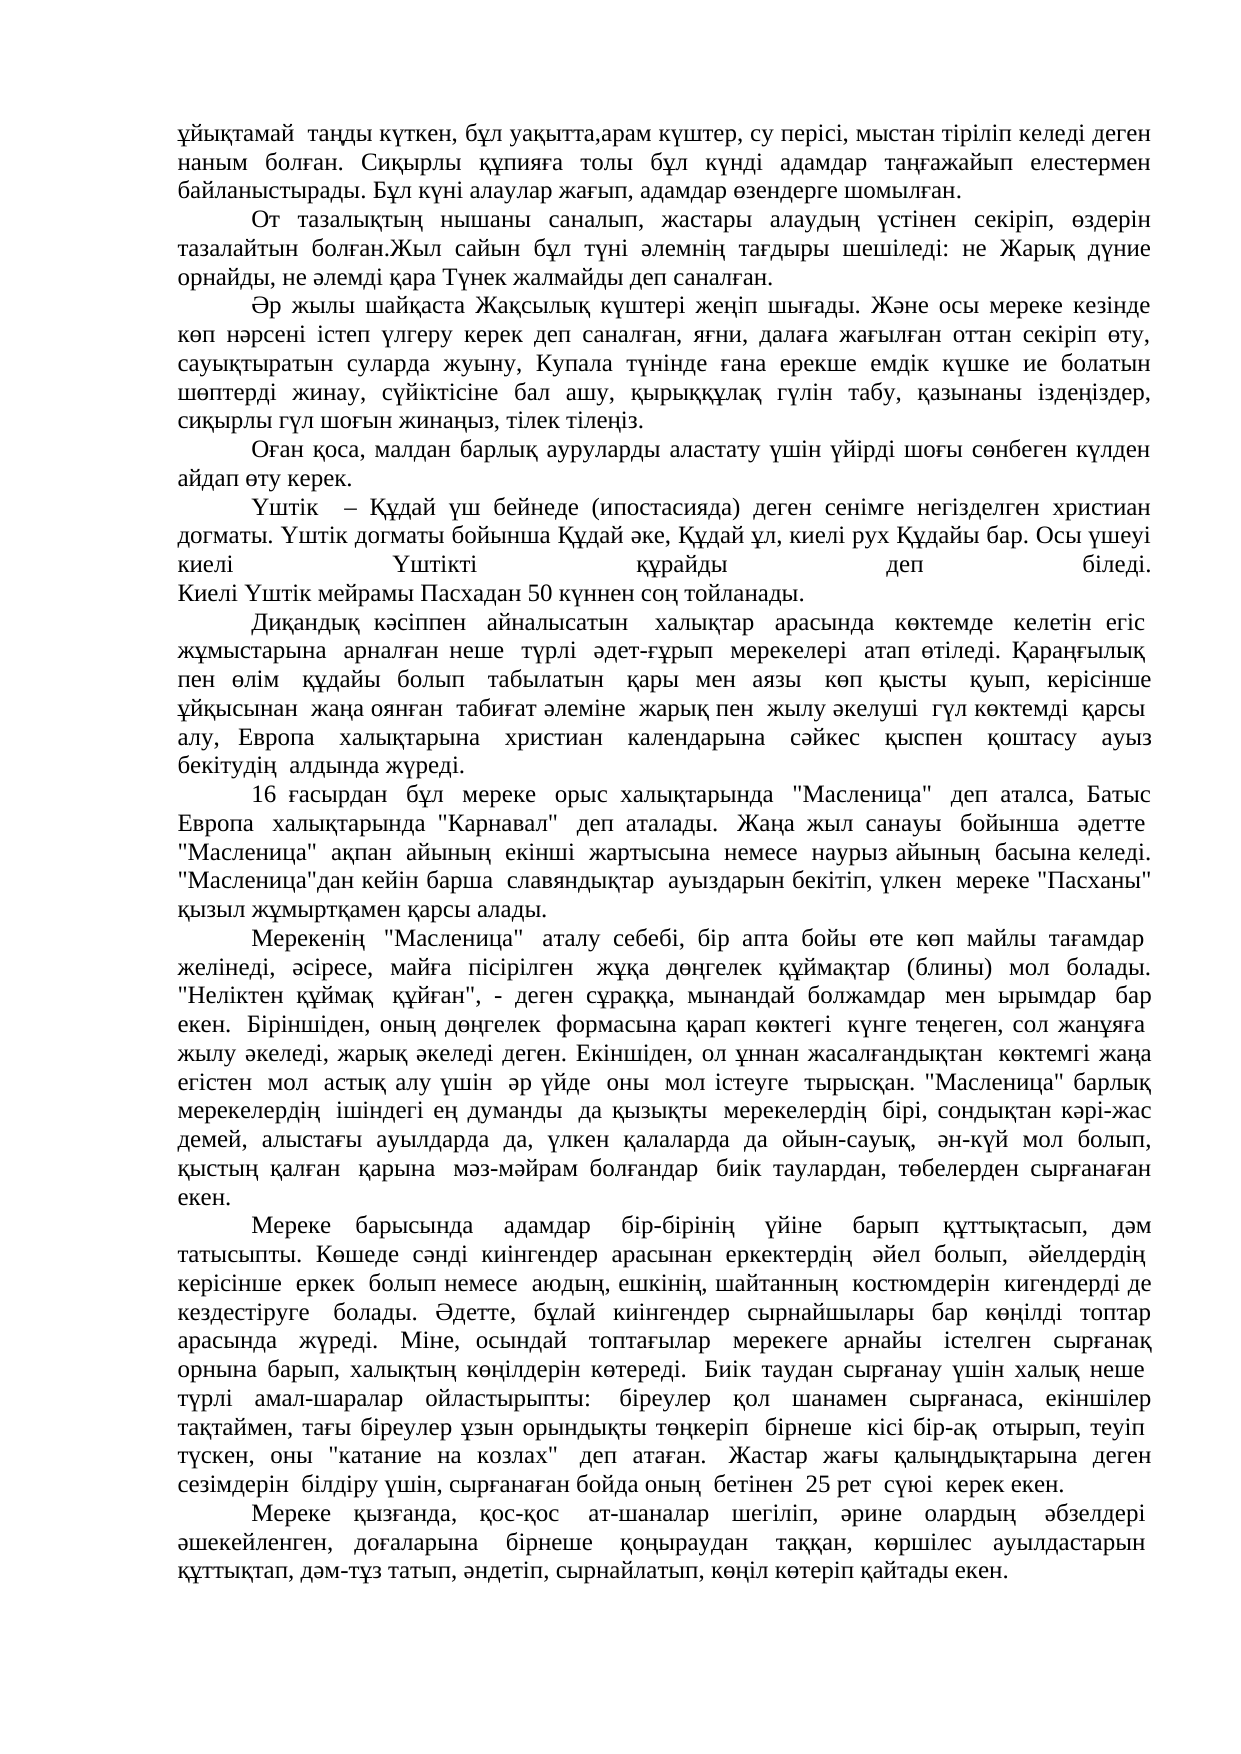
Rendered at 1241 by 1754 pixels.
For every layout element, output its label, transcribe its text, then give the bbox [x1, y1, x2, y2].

text Мереке қызғанда, қос-қос ат-шаналар шегіліп, әрине олардың әбзелдері әшекейленген, доғаларына бірнеше қоңыраудан таққан, көршілес ауылдастарын құттықтап, дәм-тұз татып, әндетіп, сырнайлатып, көңіл көтеріп қайтады екен. [177, 1498, 1152, 1584]
text Диқандық кәсіппен айналысатын халықтар арасында көктемде келетін егіс жұмыстарына арналған неше түрлі әдет-ғұрып мерекелері атап өтіледі. Қараңғылық пен өлім құдайы болып табылатын қары мен аязы көп қысты қуып, керісінше ұйқысынан жаңа оянған табиғат әлеміне жарық пен жылу әкелуші гүл көктемді қарсы алу, Европа халықтарына христиан календарына сәйкес қыспен қоштасу ауыз бекітудің алдында жүреді. [177, 607, 1152, 779]
text Үштік – Құдай үш бейнеде (ипостасияда) деген сенімге негізделген христиан догматы. Үштік догматы бойынша Құдай әке, Құдай ұл, киелі рух Құдайы бар. Осы үшеуі киелі Үштікті құрайды деп біледі. Киелі Үштік мейрамы Пасхадан 50 күннен соң тойланады. [177, 492, 1152, 607]
text Мереке барысында адамдар бір-бірінің үйіне барып құттықтасып, дәм татысыпты. Көшеде сәнді киінгендер арасынан еркектердің әйел болып, әйелдердің керісінше еркек болып немесе аюдың, ешкінің, шайтанның костюмдерін кигендерді де кездестіруге болады. Әдетте, бұлай киінгендер сырнайшылары бар көңілді топтар арасында жүреді. Міне, осындай топтағылар мерекеге арнайы істелген сырғанақ орнына барып, халықтың көңілдерін көтереді. Биік таудан сырғанау үшін халық неше түрлі амал-шаралар ойластырыпты: біреулер қол шанамен сырғанаса, екіншілер тақтаймен, тағы біреулер ұзын орындықты төңкеріп бірнеше кісі бір-ақ отырып, теуіп түскен, оны "катание на козлах" деп атаған. Жастар жағы қалыңдықтарына деген сезімдерін білдіру үшін, сырғанаған бойда оның бетінен 25 рет сүюі керек екен. [177, 1211, 1152, 1498]
text Мерекенің "Масленица" аталу себебі, бір апта бойы өте көп майлы тағамдар желінеді, әсіресе, майға пісірілген жұқа дөңгелек құймақтар (блины) мол болады. "Неліктен құймақ құйған", - деген сұраққа, мынандай болжамдар мен ырымдар бар екен. Біріншіден, оның дөңгелек формасына қарап көктегі күнге теңеген, сол жанұяға жылу әкеледі, жарық әкеледі деген. Екіншіден, ол ұннан жасалғандықтан көктемгі жаңа егістен мол астық алу үшін әр үйде оны мол істеуге тырысқан. "Масленица" барлық мерекелердің ішіндегі ең думанды да қызықты мерекелердің бірі, сондықтан кәрі-жас демей, алыстағы ауылдарда да, үлкен қалаларда да ойын-сауық, ән-күй мол болып, қыстың қалған қарына мәз-мәйрам болғандар биік таулардан, төбелерден сырғанаған екен. [177, 923, 1152, 1211]
text От тазалықтың нышаны саналып, жастары алаудың үстінен секіріп, өздерін тазалайтын болған.Жыл сайын бұл түні әлемнің тағдыры шешіледі: не Жарық дүние орнайды, не әлемді қара Түнек жалмайды деп саналған. [177, 204, 1152, 291]
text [177, 118, 1152, 204]
text Оған қоса, малдан барлық ауруларды аластату үшін үйірді шоғы сөнбеген күлден айдап өту керек. [177, 434, 1152, 492]
text Әр жылы шайқаста Жақсылық күштері жеңіп шығады. Және осы мереке кезінде көп нәрсені істеп үлгеру керек деп саналған, яғни, далаға жағылған оттан секіріп өту, сауықтыратын суларда жуыну, Купала түнінде ғана ерекше емдік күшке ие болатын шөптерді жинау, сүйіктісіне бал ашу, қырыққұлақ гүлін табу, қазынаны іздеңіздер, сиқырлы гүл шоғын жинаңыз, тілек тілеңіз. [177, 291, 1152, 434]
text 16 ғасырдан бұл мереке орыс халықтарында "Масленица" деп аталса, Батыс Европа халықтарында "Карнавал" деп аталады. Жаңа жыл санауы бойынша әдетте "Масленица" ақпан айының екінші жартысына немесе наурыз айының басына келеді. "Масленица"дан кейін барша славяндықтар ауыздарын бекітіп, үлкен мереке "Пасханы" қызыл жұмыртқамен қарсы алады. [177, 779, 1152, 923]
